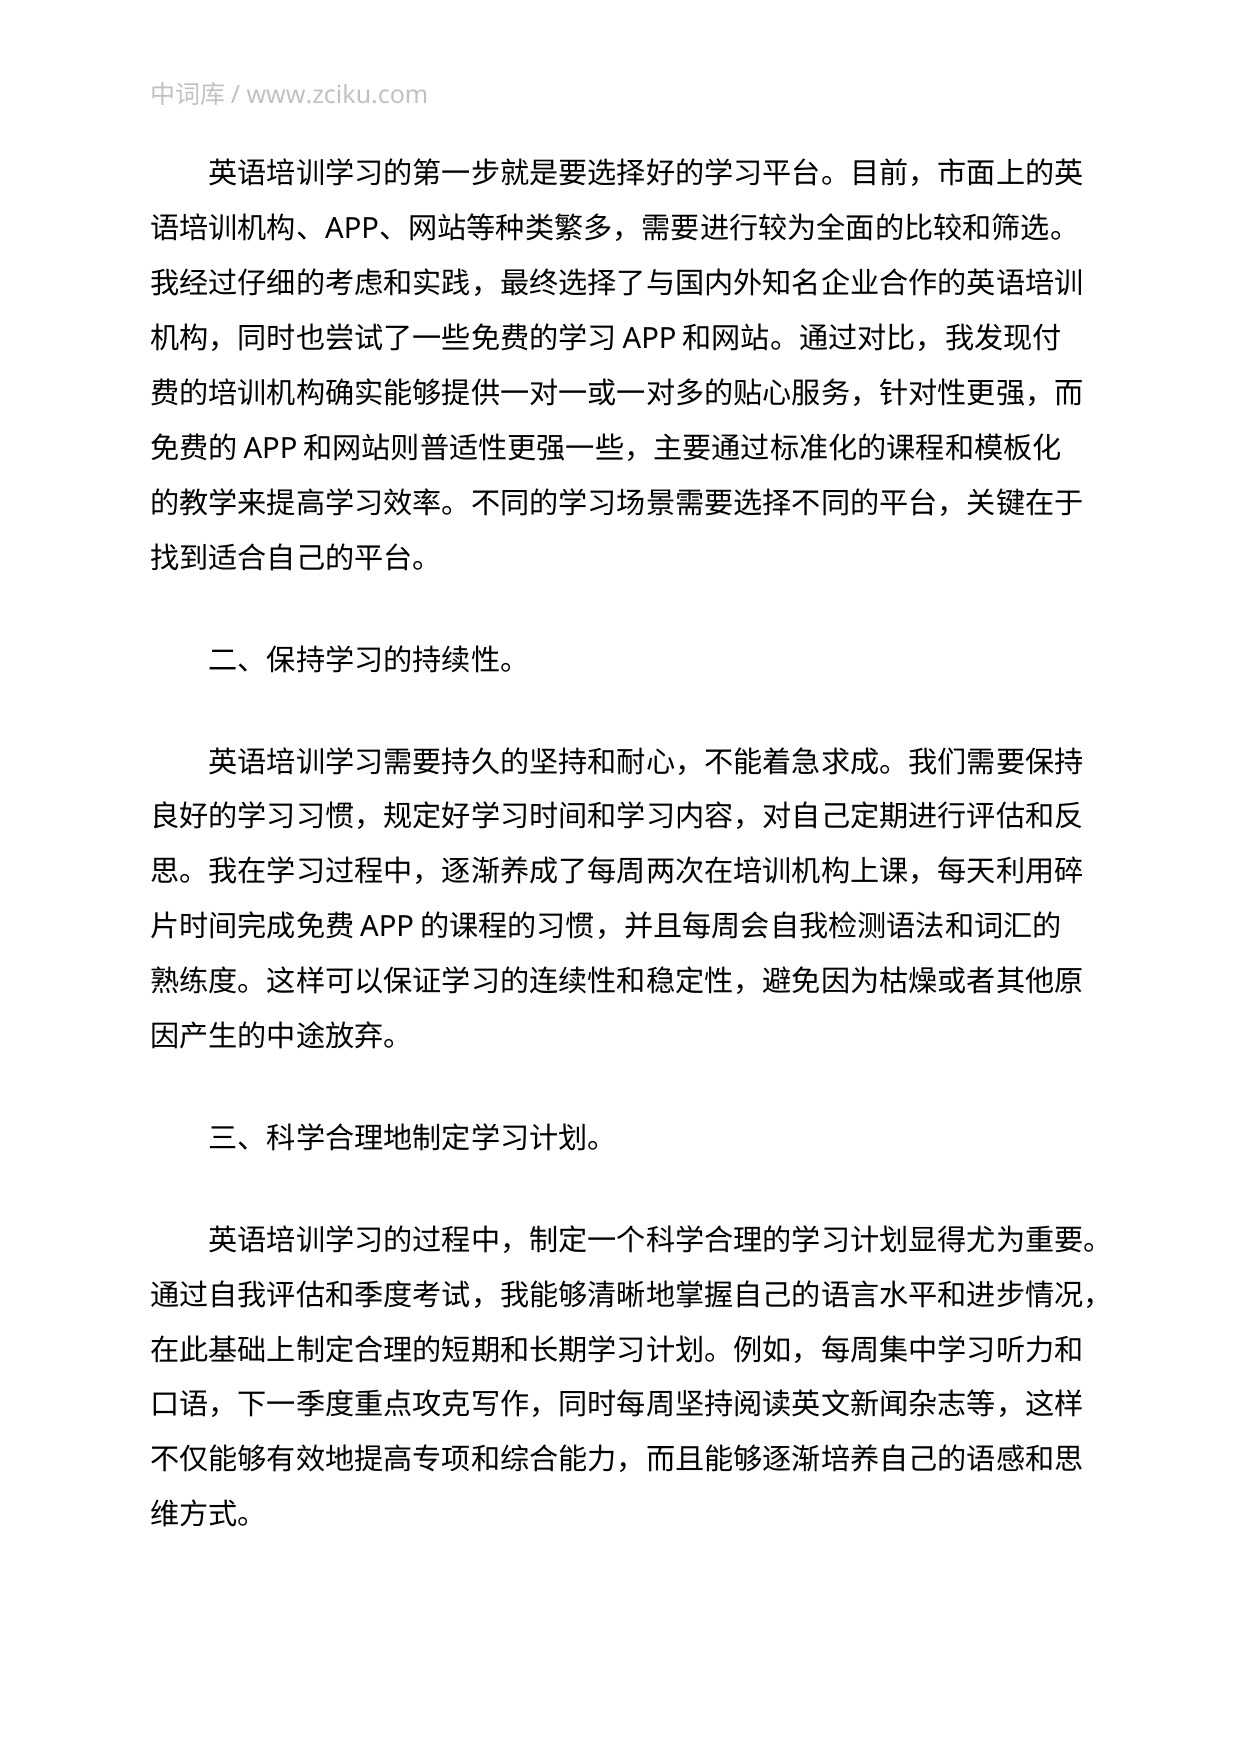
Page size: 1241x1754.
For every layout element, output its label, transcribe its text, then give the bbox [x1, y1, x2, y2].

text 英语培训学习需要持久的坚持和耐心，不能着急求成。我们需要保持良好的学习习惯，规定好学习时间和学习内容，对自己定期进行评估和反思。我在学习过程中，逐渐养成了每周两次在培训机构上课，每天利用碎片时间完成免费APP的课程的习惯，并且每周会自我检测语法和词汇的熟练度。这样可以保证学习的连续性和稳定性，避免因为枯燥或者其他原因产生的中途放弃。 [150, 738, 1090, 1055]
text 英语培训学习的第一步就是要选择好的学习平台。目前，市面上的英语培训机构、APP、网站等种类繁多，需要进行较为全面的比较和筛选。我经过仔细的考虑和实践，最终选择了与国内外知名企业合作的英语培训机构，同时也尝试了一些免费的学习APP和网站。通过对比，我发现付费的培训机构确实能够提供一对一或一对多的贴心服务，针对性更强，而免费的APP和网站则普适性更强一些，主要通过标准化的课程和模板化的教学来提高学习效率。不同的学习场景需要选择不同的平台，关键在于找到适合自己的平台。 [150, 150, 1090, 577]
text 三、科学合理地制定学习计划。 [150, 1114, 1090, 1157]
text 二、保持学习的持续性。 [150, 636, 1090, 679]
text 英语培训学习的过程中，制定一个科学合理的学习计划显得尤为重要。通过自我评估和季度考试，我能够清晰地掌握自己的语言水平和进步情况，在此基础上制定合理的短期和长期学习计划。例如，每周集中学习听力和口语，下一季度重点攻克写作，同时每周坚持阅读英文新闻杂志等，这样不仅能够有效地提高专项和综合能力，而且能够逐渐培养自己的语感和思维方式。 [150, 1216, 1090, 1533]
